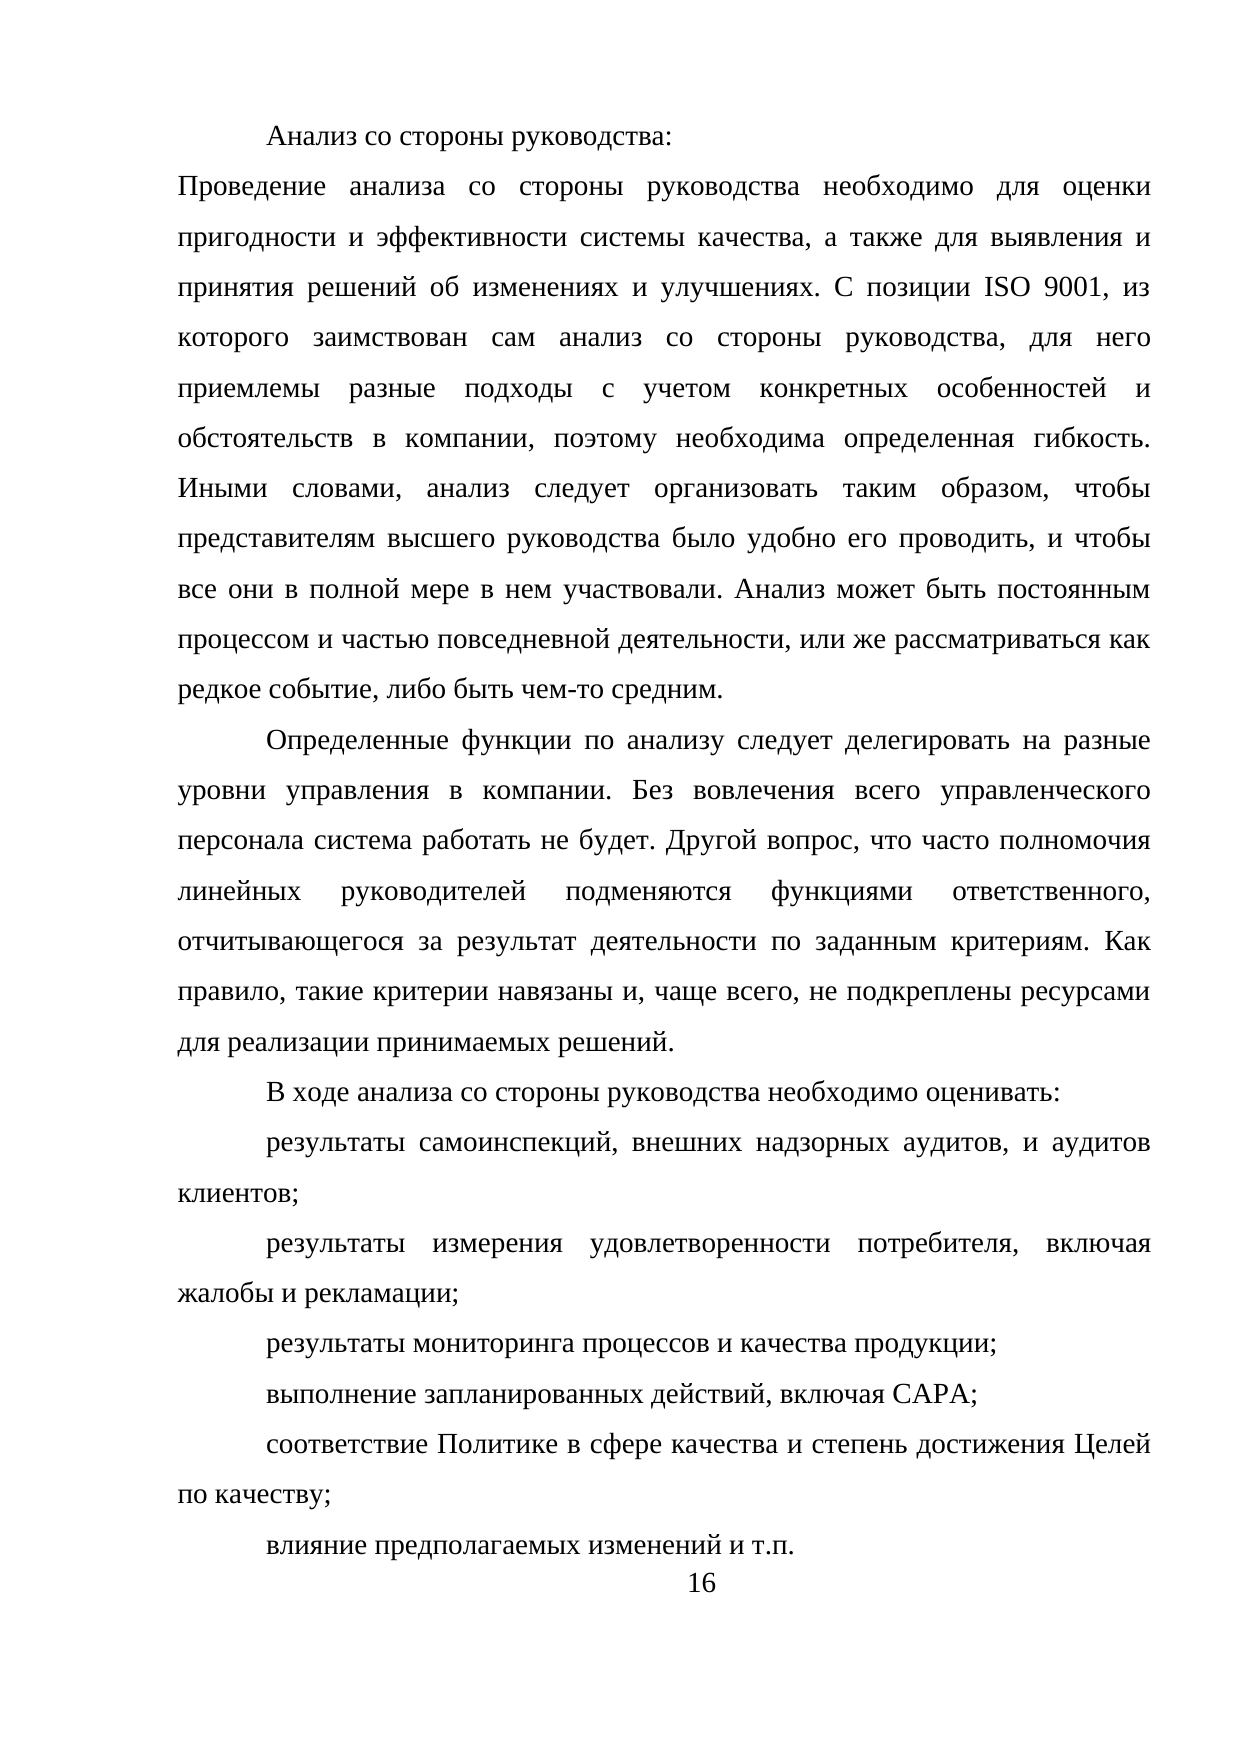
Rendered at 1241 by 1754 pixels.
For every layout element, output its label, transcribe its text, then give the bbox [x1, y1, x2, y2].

text Анализ со стороны руководства: [177, 118, 1152, 152]
text результаты измерения удовлетворенности потребителя, включая жалобы и рекламации; [177, 1225, 1152, 1309]
text результаты мониторинга процессов и качества продукции; [177, 1326, 1152, 1359]
text Проведение анализа со стороны руководства необходимо для оценки пригодности и эффективности системы качества, а также для выявления и принятия решений об изменениях и улучшениях. С позиции ISO 9001, из которого заимствован сам анализ со стороны руководства, для него приемлемы разные подходы с учетом конкретных особенностей и обстоятельств в компании, поэтому необходима определенная гибкость. Иными словами, анализ следует организовать таким образом, чтобы представителям высшего руководства было удобно его проводить, и чтобы все они в полной мере в нем участвовали. Анализ может быть постоянным процессом и частью повседневной деятельности, или же рассматриваться как редкое событие, либо быть чем-то средним. [177, 168, 1152, 705]
text влияние предполагаемых изменений и т.п. [177, 1527, 1152, 1560]
text В ходе анализа со стороны руководства необходимо оценивать: [177, 1074, 1152, 1108]
text Определенные функции по анализу следует делегировать на разные уровни управления в компании. Без вовлечения всего управленческого персонала система работать не будет. Другой вопрос, что часто полномочия линейных руководителей подменяются функциями ответственного, отчитывающегося за результат деятельности по заданным критериям. Как правило, такие критерии навязаны и, чаще всего, не подкреплены ресурсами для реализации принимаемых решений. [177, 722, 1152, 1057]
text результаты самоинспекций, внешних надзорных аудитов, и аудитов клиентов; [177, 1124, 1152, 1208]
text соответствие Политике в сфере качества и степень достижения Целей по качеству; [177, 1426, 1152, 1510]
text выполнение запланированных действий, включая САРА; [177, 1376, 1152, 1409]
